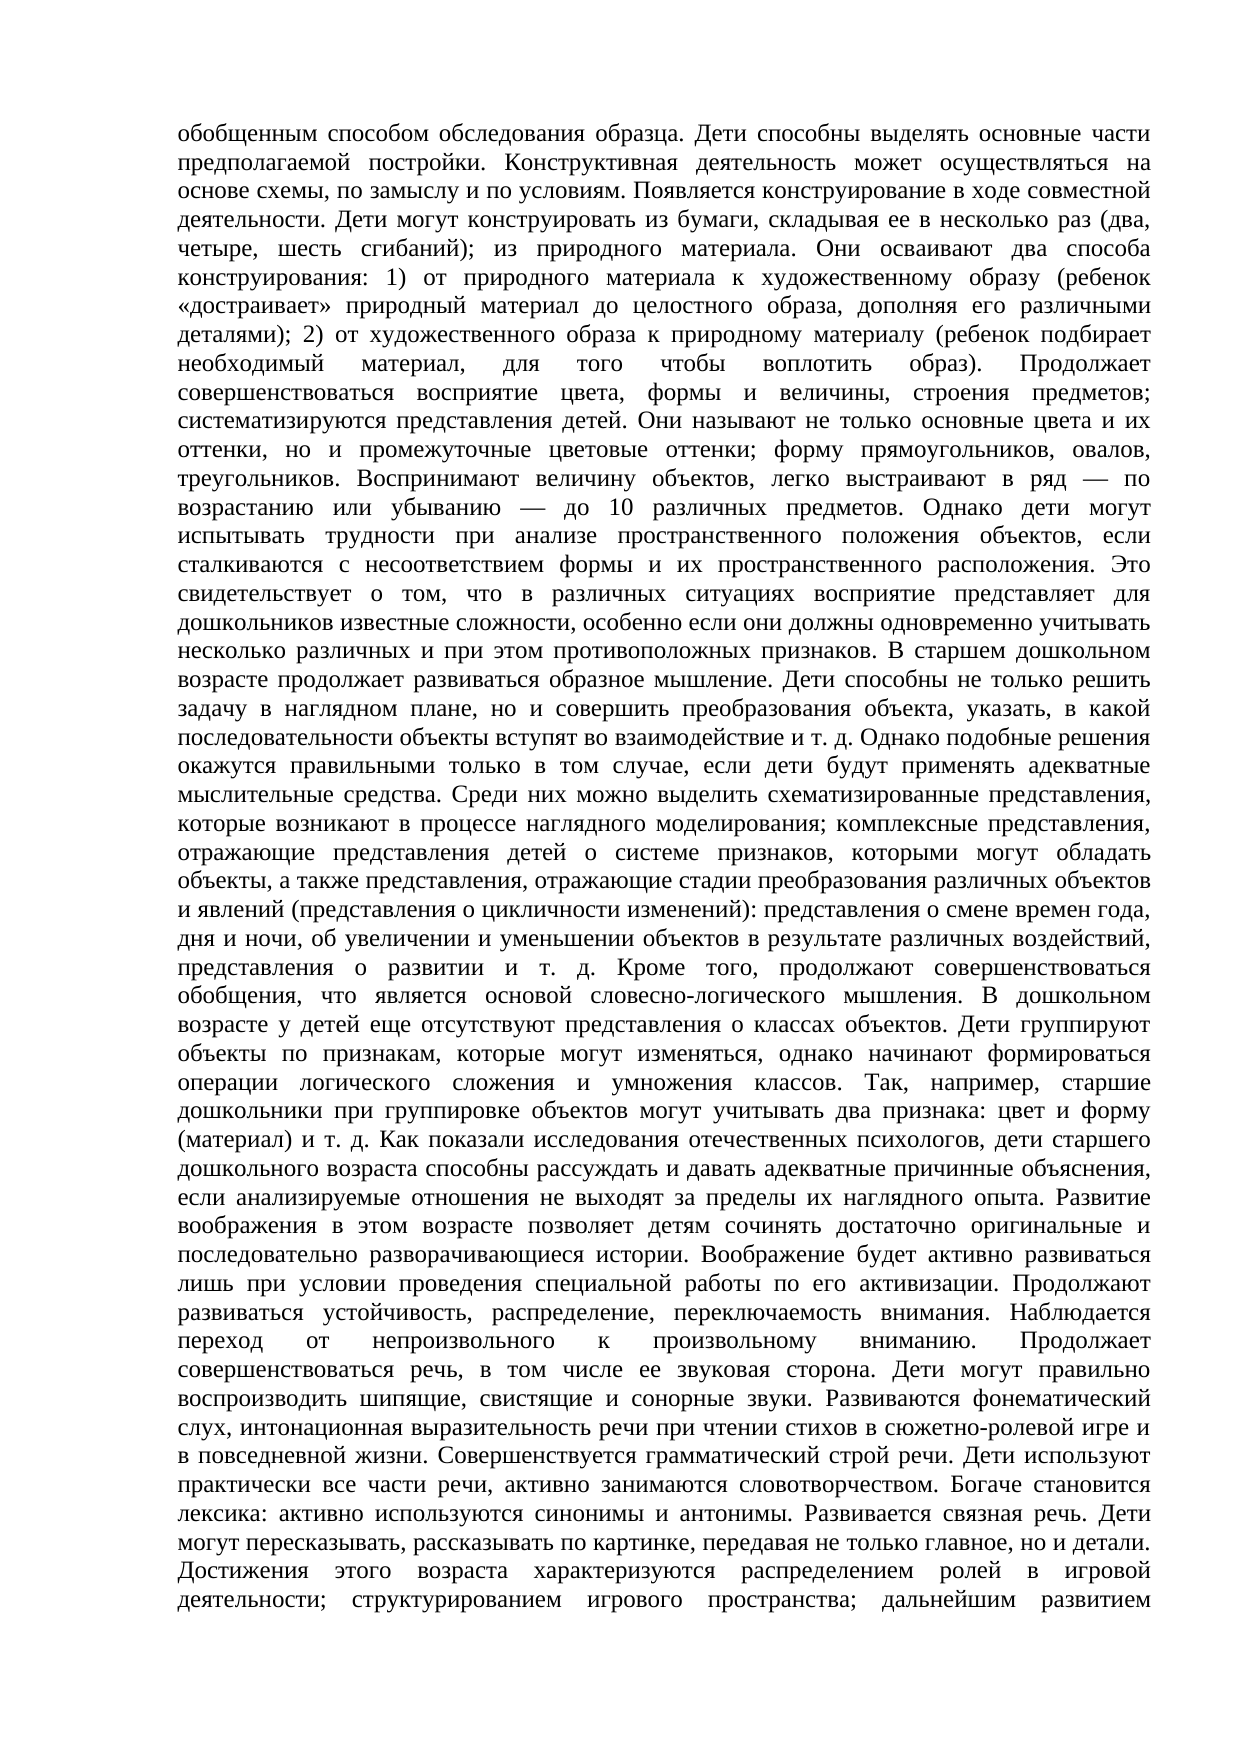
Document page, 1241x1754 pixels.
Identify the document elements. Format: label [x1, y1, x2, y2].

text [177, 118, 1152, 1613]
